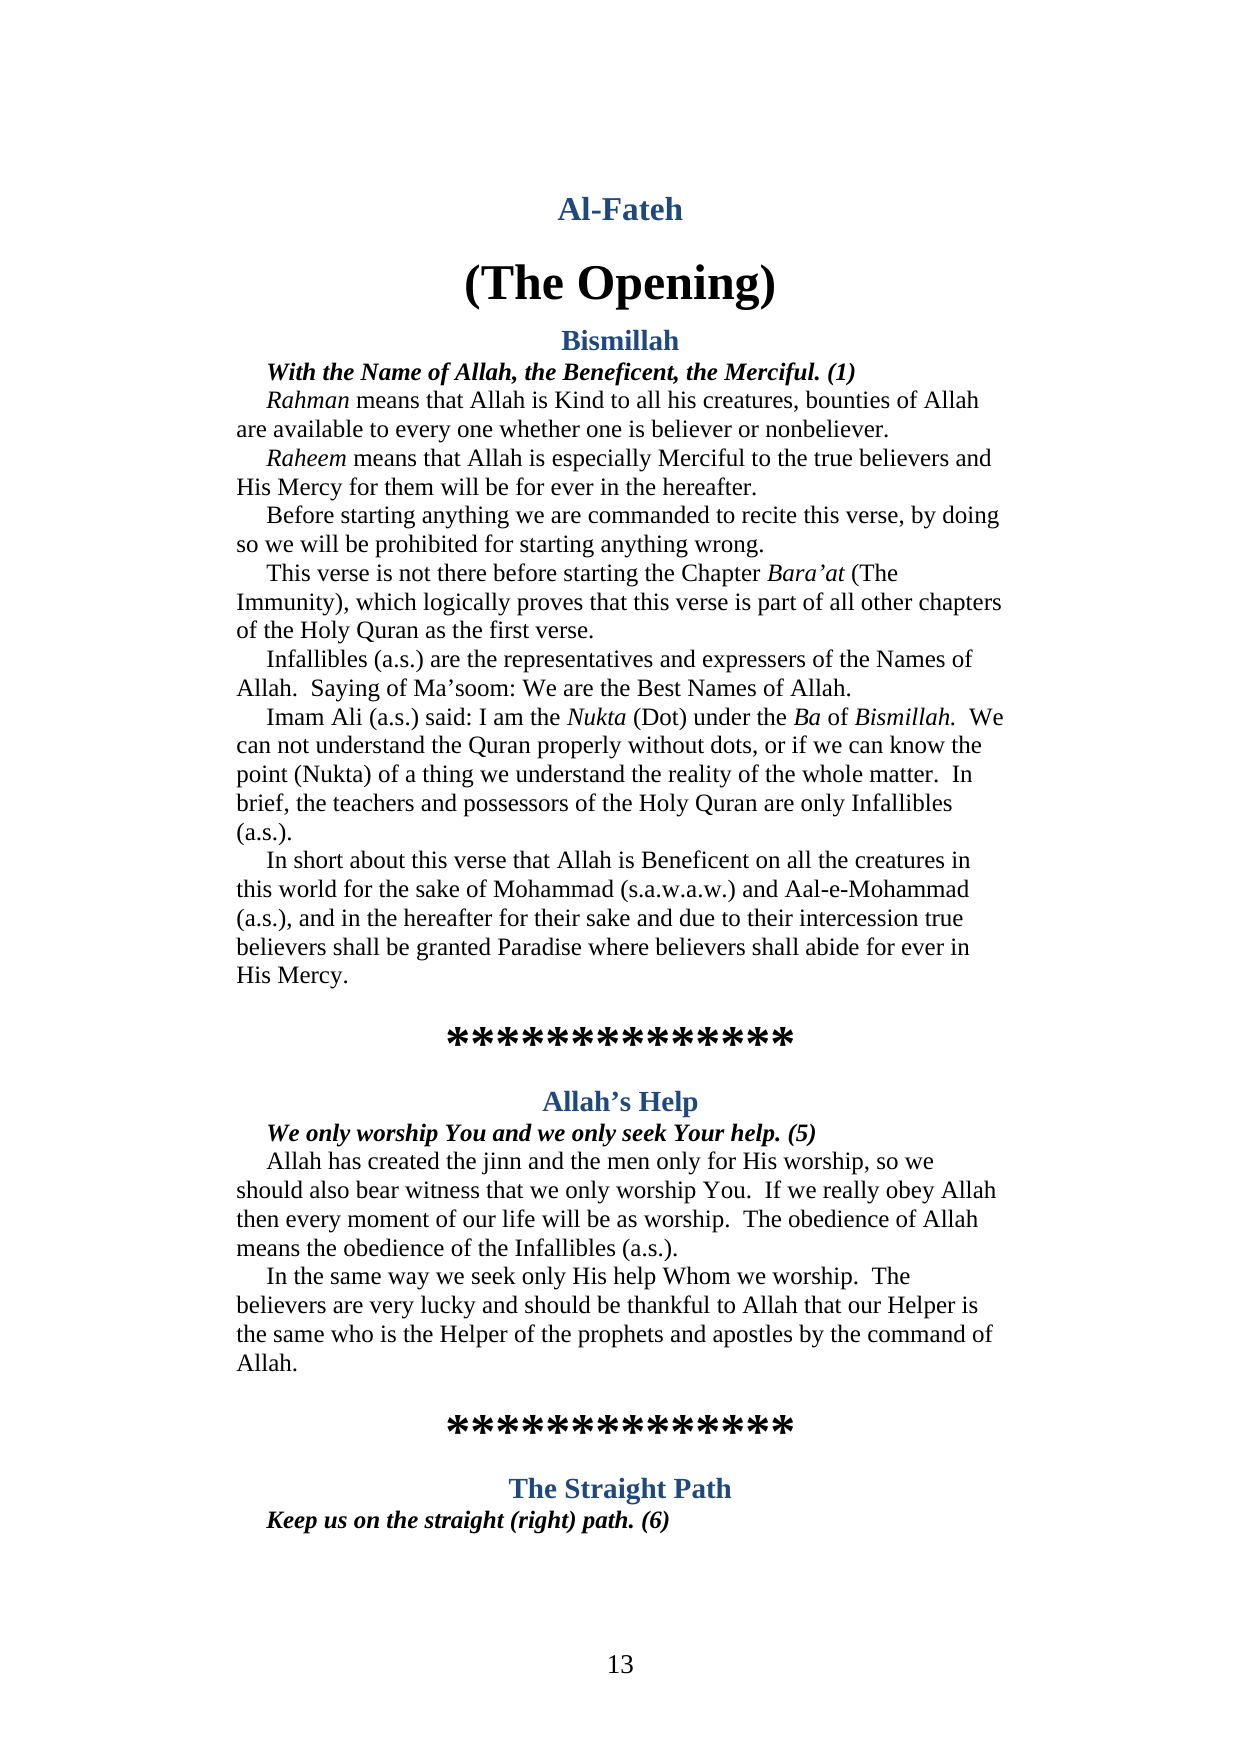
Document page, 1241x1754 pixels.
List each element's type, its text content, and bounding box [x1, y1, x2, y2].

text This verse is not there before starting the Chapter Bara’at (The Immunity), which logically proves that this verse is part of all other chapters of the Holy Quran as the first verse. [236, 558, 1004, 644]
text We only worship You and we only seek Your help. (5) [236, 1118, 1004, 1146]
text Imam Ali (a.s.) said: I am the Nukta (Dot) under the Ba of Bismillah. We can not understand the Quran properly without dots, or if we can know the point (Nukta) of a thing we understand the reality of the whole matter. In brief, the teachers and possessors of the Holy Quran are only Infallibles (a.s.). [236, 702, 1004, 845]
subtitle The Straight Path [236, 1471, 1004, 1505]
text Rahman means that Allah is Kind to all his creatures, bounties of Allah are available to every one whether one is believer or nonbeliever. [236, 385, 1004, 443]
subtitle Al-Fateh [236, 190, 1004, 228]
text ************** [236, 1014, 1004, 1072]
text Before starting anything we are commanded to recite this verse, by doing so we will be prohibited for starting anything wrong. [236, 500, 1004, 558]
text Allah has created the jinn and the men only for His worship, so we should also bear witness that we only worship You. If we really obey Allah then every moment of our life will be as worship. The obedience of Allah means the obedience of the Infallibles (a.s.). [236, 1146, 1004, 1261]
subtitle Allah’s Help [236, 1084, 1004, 1118]
text Raheem means that Allah is especially Merciful to the true believers and His Mercy for them will be for ever in the hereafter. [236, 443, 1004, 500]
text With the Name of Allah, the Beneficent, the Merciful. (1) [236, 357, 1004, 385]
text In the same way we seek only His help Whom we worship. The believers are very lucky and should be thankful to Allah that our Helper is the same who is the Helper of the prophets and apostles by the command of Allah. [236, 1261, 1004, 1376]
text In short about this verse that Allah is Beneficent on all the creatures in this world for the sake of (s.a.w.a.w.) and Aal-e-Mohammad (a.s.), and in the hereafter for their sake and due to their intercession true believers shall be granted where believers shall abide for ever in His Mercy. [236, 845, 1004, 989]
subtitle Bismillah [236, 323, 1004, 357]
text Keep us on the straight (right) path. (6) [236, 1505, 1004, 1534]
text Infallibles (a.s.) are the representatives and expressers of the Names of Allah. Saying of Ma’soom: We are the Best Names of Allah. [236, 644, 1004, 702]
text ************** [236, 1401, 1004, 1459]
text (The Opening) [236, 253, 1004, 311]
